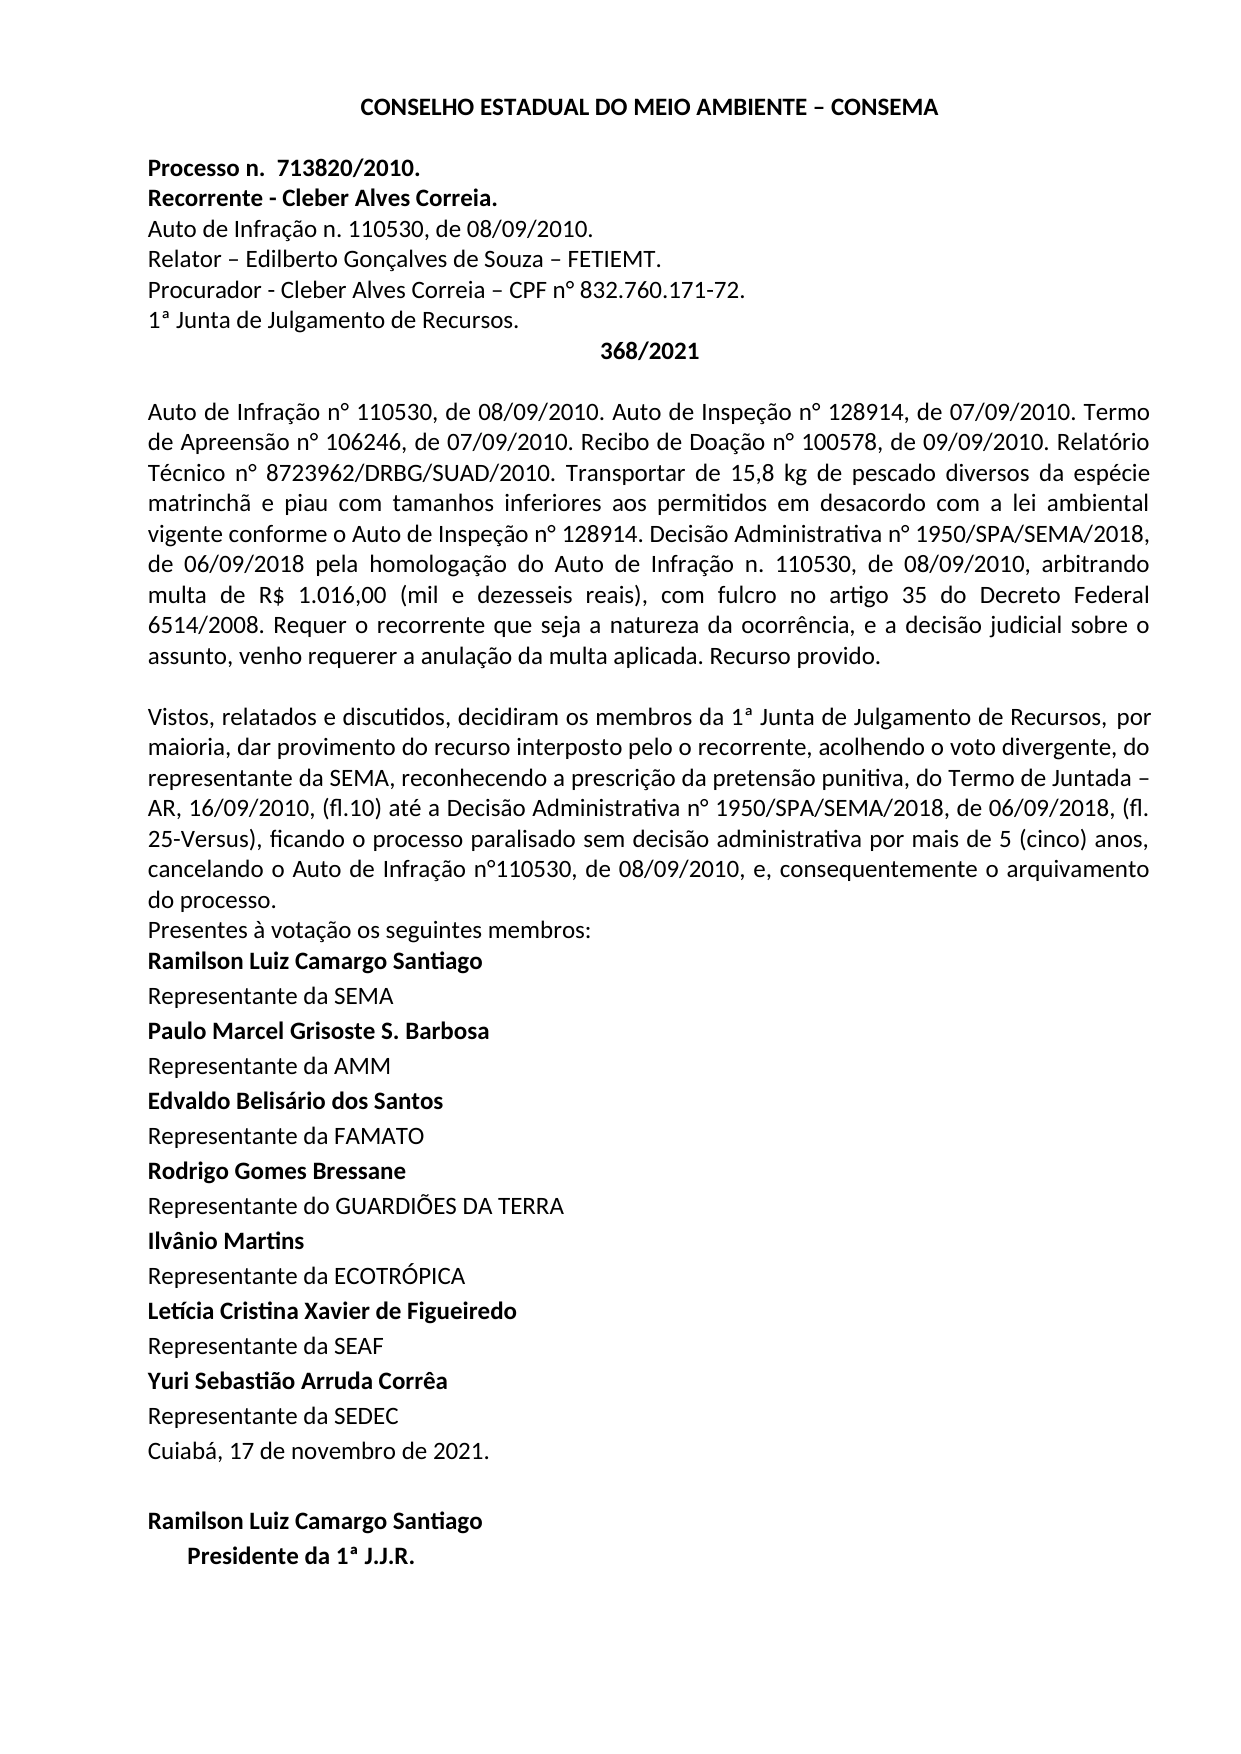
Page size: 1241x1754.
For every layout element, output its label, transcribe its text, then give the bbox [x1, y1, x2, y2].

text Cuiabá, 17 de novembro de 2021. [148, 1435, 1152, 1466]
text Vistos, relatados e discutidos, decidiram os membros da 1ª Junta de Julgamento de Recursos, por maioria, dar provimento do recurso interposto pelo o recorrente, acolhendo o voto divergente, do representante da SEMA, reconhecendo a prescrição da pretensão punitiva, do Termo de Juntada – AR, 16/09/2010, (fl.10) até a Decisão Administrativa n° 1950/SPA/SEMA/2018, de 06/09/2018, (fl. 25-Versus), ficando o processo paralisado sem decisão administrativa por mais de 5 (cinco) anos, cancelando o Auto de Infração n°110530, de 08/09/2010, e, consequentemente o arquivamento do processo. [148, 701, 1152, 915]
text Recorrente - Cleber Alves Correia. [148, 182, 1152, 213]
text Rodrigo Gomes Bressane [148, 1155, 1152, 1186]
text Ilvânio Martins [148, 1225, 1152, 1256]
text Representante do GUARDIÕES DA TERRA [148, 1190, 1152, 1221]
text Representante da FAMATO [148, 1120, 1152, 1151]
text Auto de Infração n. 110530, de 08/09/2010. [148, 213, 1152, 243]
text Yuri Sebastião Arruda Corrêa [148, 1365, 1152, 1396]
text CONSELHO ESTADUAL DO MEIO AMBIENTE – CONSEMA [148, 91, 1152, 121]
text Representante da SEAF [148, 1330, 1152, 1361]
text Ramilson Luiz Camargo Santiago [148, 945, 1152, 976]
text Edvaldo Belisário dos Santos [148, 1085, 1152, 1116]
text Relator – Edilberto Gonçalves de Souza – FETIEMT. [148, 243, 1152, 274]
text Ramilson Luiz Camargo Santiago [148, 1505, 1152, 1536]
text Procurador - Cleber Alves Correia – CPF n° 832.760.171-72. [148, 274, 1152, 304]
text Processo n. 713820/2010. [148, 152, 1152, 182]
text Letícia Cristina Xavier de Figueiredo [148, 1295, 1152, 1326]
text Representante da ECOTRÓPICA [148, 1260, 1152, 1291]
text 1ª Junta de Julgamento de Recursos. [148, 304, 1152, 335]
text Presidente da 1ª J.J.R. [148, 1540, 1152, 1571]
text Representante da SEMA [148, 980, 1152, 1011]
text Representante da AMM [148, 1050, 1152, 1081]
text Presentes à votação os seguintes membros: [148, 915, 1152, 945]
text Paulo Marcel Grisoste S. Barbosa [148, 1015, 1152, 1046]
text 368/2021 [148, 335, 1152, 365]
text Representante da SEDEC [148, 1400, 1152, 1431]
text Auto de Infração n° 110530, de 08/09/2010. Auto de Inspeção n° 128914, de 07/09/2010. Termo de Apreensão n° 106246, de 07/09/2010. Recibo de Doação n° 100578, de 09/09/2010. Relatório Técnico n° 8723962/DRBG/SUAD/2010. Transportar de 15,8 kg de pescado diversos da espécie matrinchã e piau com tamanhos inferiores aos permitidos em desacordo com a lei ambiental vigente conforme o Auto de Inspeção n° 128914. Decisão Administrativa n° 1950/SPA/SEMA/2018, de 06/09/2018 pela homologação do Auto de Infração n. 110530, de 08/09/2010, arbitrando multa de R$ 1.016,00 (mil e dezesseis reais), com fulcro no artigo 35 do Decreto Federal 6514/2008. Requer o recorrente que seja a natureza da ocorrência, e a decisão judicial sobre o assunto, venho requerer a anulação da multa aplicada. Recurso provido. [148, 396, 1152, 671]
